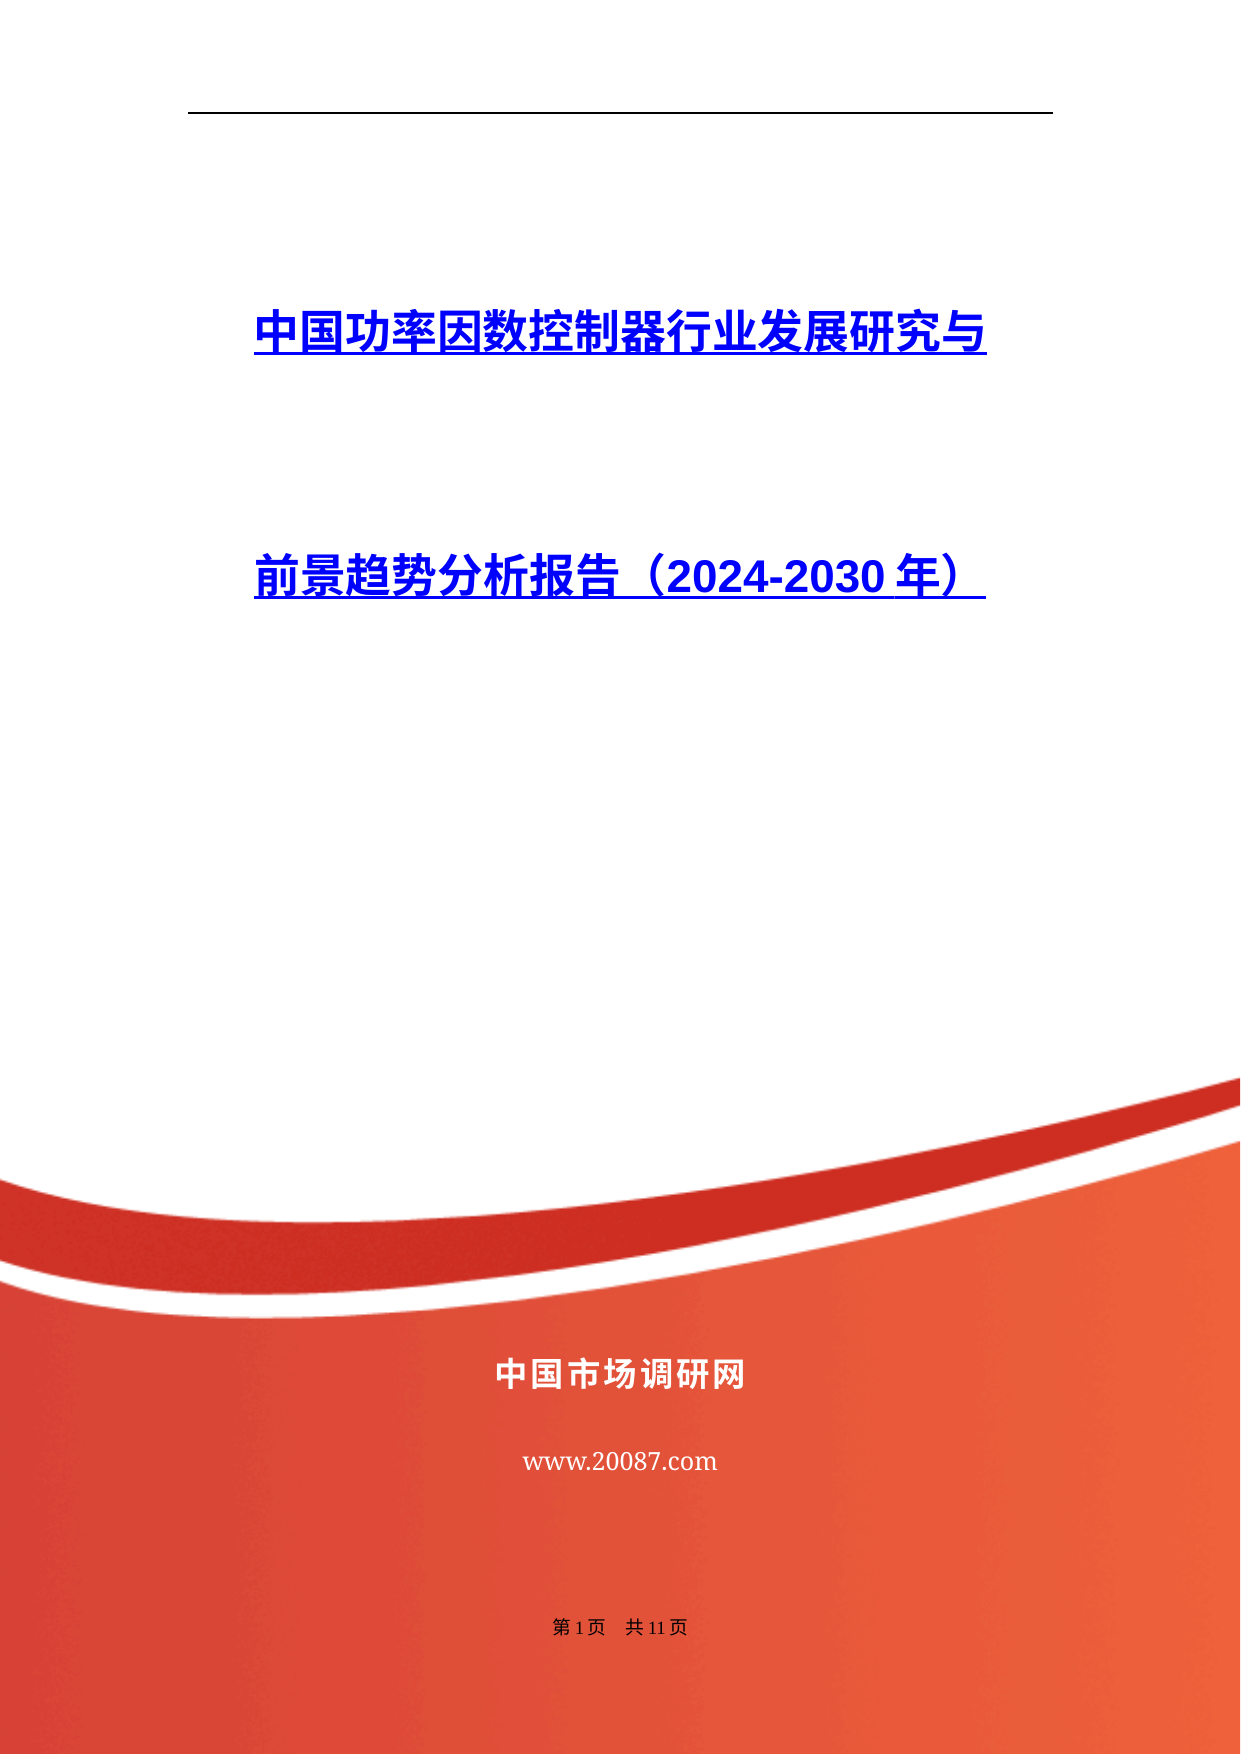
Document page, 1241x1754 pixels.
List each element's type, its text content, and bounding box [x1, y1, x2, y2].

subtitle 中国市场调研网 [187, 1339, 1053, 1404]
picture [0, 1006, 1241, 1754]
text www.20087.com [187, 1428, 1053, 1493]
table_header 中国功率因数控制器行业发展研究与前景趋势分析报告（2024-2030年） [188, 207, 1053, 773]
